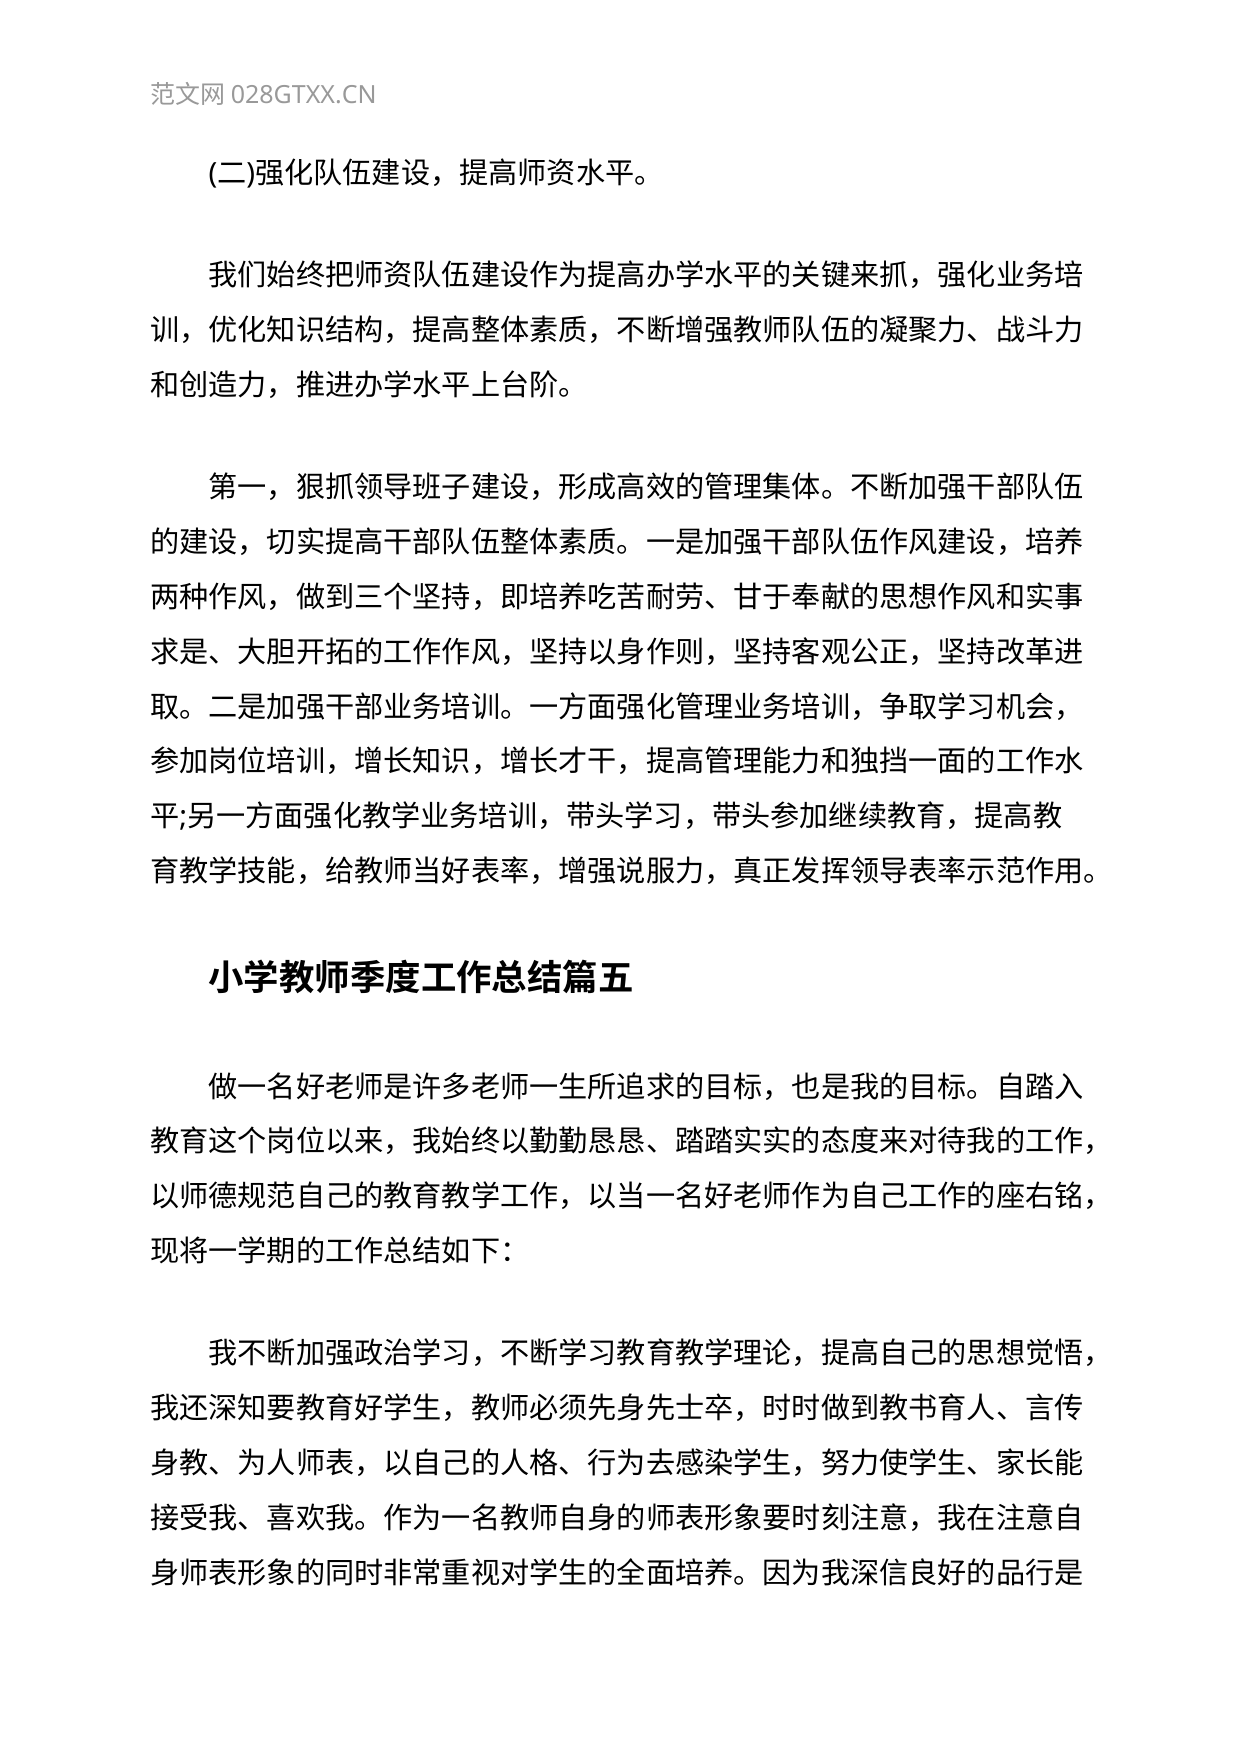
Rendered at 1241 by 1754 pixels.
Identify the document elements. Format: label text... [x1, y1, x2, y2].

text (二)强化队伍建设，提高师资水平。 [150, 150, 1090, 192]
text 我们始终把师资队伍建设作为提高办学水平的关键来抓，强化业务培训，优化知识结构，提高整体素质，不断增强教师队伍的凝聚力、战斗力和创造力，推进办学水平上台阶。 [150, 252, 1090, 404]
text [150, 1329, 1090, 1591]
text 小学教师季度工作总结篇五 [150, 950, 1090, 1001]
text 做一名好老师是许多老师一生所追求的目标，也是我的目标。自踏入教育这个岗位以来，我始终以勤勤恳恳、踏踏实实的态度来对待我的工作，以师德规范自己的教育教学工作，以当一名好老师作为自己工作的座右铭，现将一学期的工作总结如下： [150, 1063, 1090, 1270]
text 第一，狠抓领导班子建设，形成高效的管理集体。不断加强干部队伍的建设，切实提高干部队伍整体素质。一是加强干部队伍作风建设，培养两种作风，做到三个坚持，即培养吃苦耐劳、甘于奉献的思想作风和实事求是、大胆开拓的工作作风，坚持以身作则，坚持客观公正，坚持改革进取。二是加强干部业务培训。一方面强化管理业务培训，争取学习机会，参加岗位培训，增长知识，增长才干，提高管理能力和独挡一面的工作水平;另一方面强化教学业务培训，带头学习，带头参加继续教育，提高教育教学技能，给教师当好表率，增强说服力，真正发挥领导表率示范作用。 [150, 463, 1090, 890]
